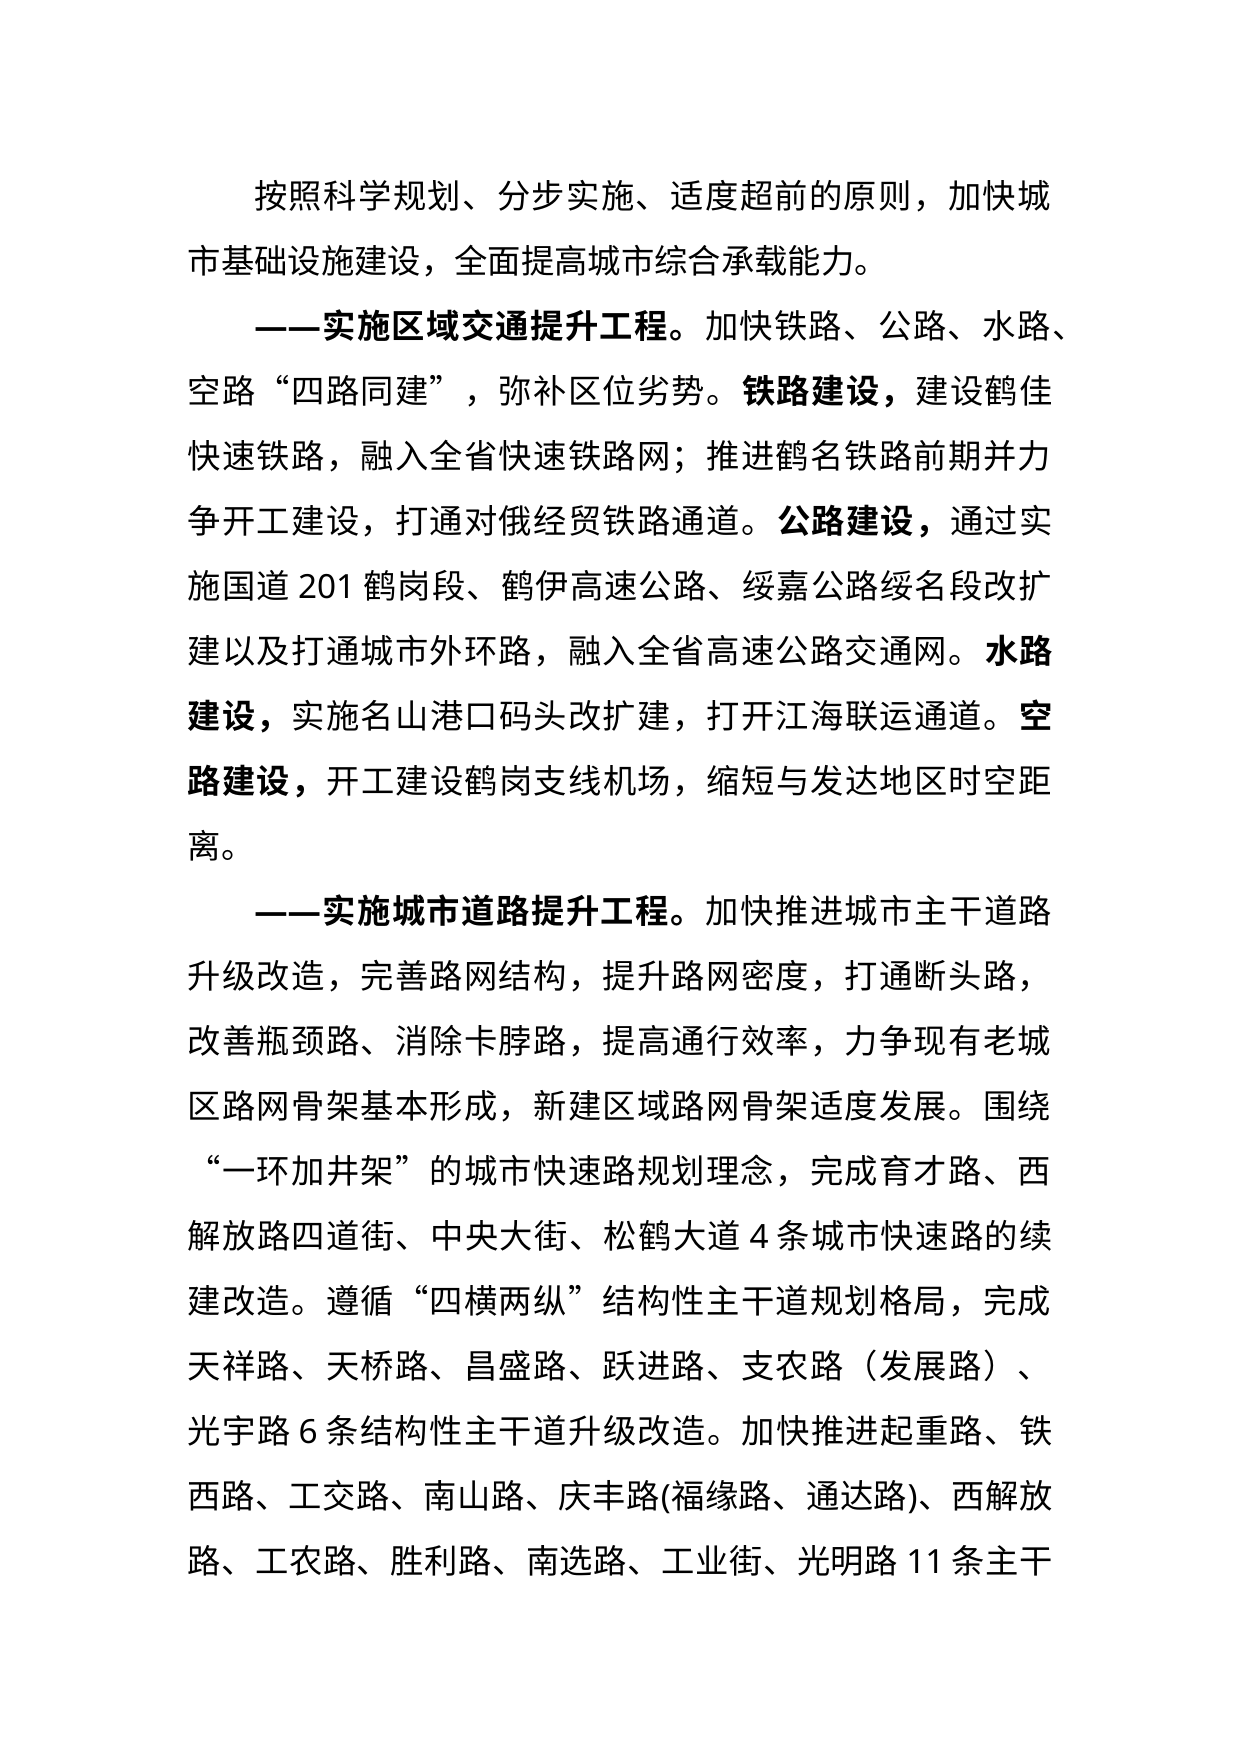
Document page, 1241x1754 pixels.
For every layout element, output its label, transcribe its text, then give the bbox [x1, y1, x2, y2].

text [187, 877, 1053, 1592]
text ——实施区域交通提升工程。加快铁路、公路、水路、空路“四路同建”，弥补区位劣势。铁路建设，建设鹤佳快速铁路，融入全省快速铁路网；推进鹤名铁路前期并力争开工建设，打通对俄经贸铁路通道。公路建设，通过实施国道201鹤岗段、鹤伊高速公路、绥嘉公路绥名段改扩建以及打通城市外环路，融入全省高速公路交通网。水路建设，实施名山港口码头改扩建，打开江海联运通道。空路建设，开工建设鹤岗支线机场，缩短与发达地区时空距离。 [187, 292, 1053, 877]
text 按照科学规划、分步实施、适度超前的原则，加快城市基础设施建设，全面提高城市综合承载能力。 [187, 162, 1053, 292]
